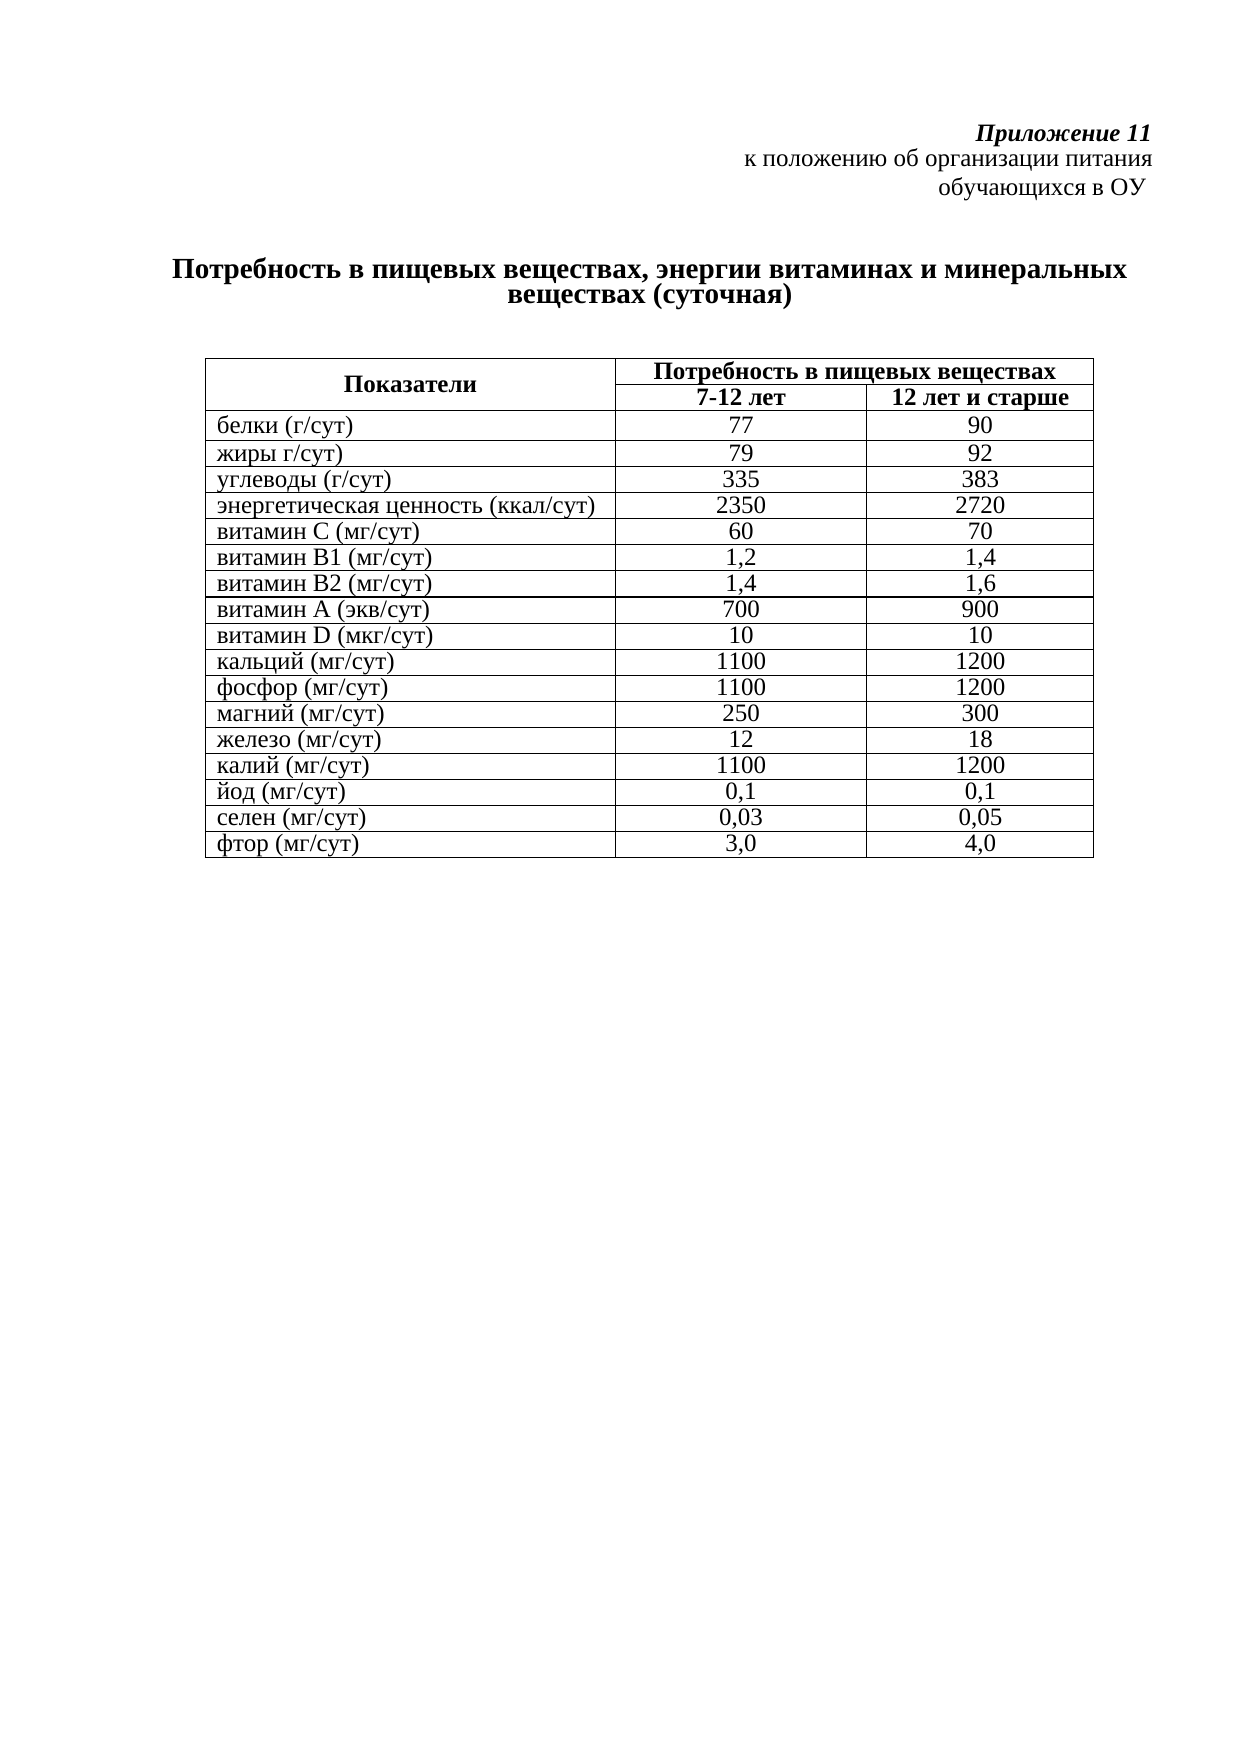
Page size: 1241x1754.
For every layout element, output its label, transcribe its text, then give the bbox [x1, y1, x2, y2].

text обучающихся в ОУ [148, 172, 1146, 201]
table_cell 0,1 [867, 780, 1093, 805]
table_cell 1100 [616, 754, 866, 779]
table_cell 1200 [867, 650, 1093, 674]
text к положению об организации питания [148, 147, 1152, 172]
text Приложение 11 [148, 118, 1152, 147]
table_cell 250 [616, 702, 866, 727]
table_cell витамин А (экв/сут) [206, 598, 615, 622]
table_cell витамин С (мг/сут) [206, 519, 615, 544]
table_cell 79 [616, 441, 866, 466]
table_cell углеводы (г/сут) [206, 467, 615, 492]
table_cell йод (мг/сут) [206, 780, 615, 805]
text Потребность в пищевых веществах, энергии витаминах и минеральных веществах (суточная) [148, 258, 1152, 308]
table_cell 1200 [867, 754, 1093, 779]
table_cell 10 [616, 624, 866, 648]
table_cell калий (мг/сут) [206, 754, 615, 779]
table_header Показатели [206, 359, 615, 410]
table_cell 383 [867, 467, 1093, 492]
table_cell железо (мг/сут) [206, 728, 615, 753]
table_cell 90 [867, 411, 1093, 440]
table_cell 60 [616, 519, 866, 544]
table_cell витамин D (мкг/сут) [206, 624, 615, 648]
table_cell 2720 [867, 493, 1093, 518]
table_cell 300 [867, 702, 1093, 727]
table_cell 2350 [616, 493, 866, 518]
table_cell 0,05 [867, 806, 1093, 831]
table_cell 92 [867, 441, 1093, 466]
table_cell 1100 [616, 650, 866, 674]
table_cell 1100 [616, 676, 866, 701]
table_cell 0,03 [616, 806, 866, 831]
table_cell 3,0 [616, 832, 866, 857]
table_cell 1,4 [616, 571, 866, 596]
table_cell фосфор (мг/сут) [206, 676, 615, 701]
table_cell фтор (мг/сут) [206, 832, 615, 857]
table_cell витамин В1 (мг/сут) [206, 545, 615, 570]
table_cell 7-12 лет [616, 385, 866, 410]
table_header Потребность в пищевых веществах [616, 359, 1093, 384]
table_cell селен (мг/сут) [206, 806, 615, 831]
table_cell 335 [616, 467, 866, 492]
table_cell 10 [867, 624, 1093, 648]
table_cell 18 [867, 728, 1093, 753]
table_cell белки (г/сут) [206, 411, 615, 440]
table_cell кальций (мг/сут) [206, 650, 615, 674]
table_cell 12 [616, 728, 866, 753]
table_cell 1200 [867, 676, 1093, 701]
table_cell 700 [616, 598, 866, 622]
table_cell витамин В2 (мг/сут) [206, 571, 615, 596]
table_cell 1,4 [867, 545, 1093, 570]
table_cell 1,6 [867, 571, 1093, 596]
table_cell магний (мг/сут) [206, 702, 615, 727]
table_cell 0,1 [616, 780, 866, 805]
table_cell энергетическая ценность (ккал/сут) [206, 493, 615, 518]
table_cell 77 [616, 411, 866, 440]
table_cell 900 [867, 598, 1093, 622]
table_cell 12 лет и старше [867, 385, 1093, 410]
table_cell 70 [867, 519, 1093, 544]
table_cell 1,2 [616, 545, 866, 570]
table_cell жиры г/сут) [206, 441, 615, 466]
table_cell 4,0 [867, 832, 1093, 857]
